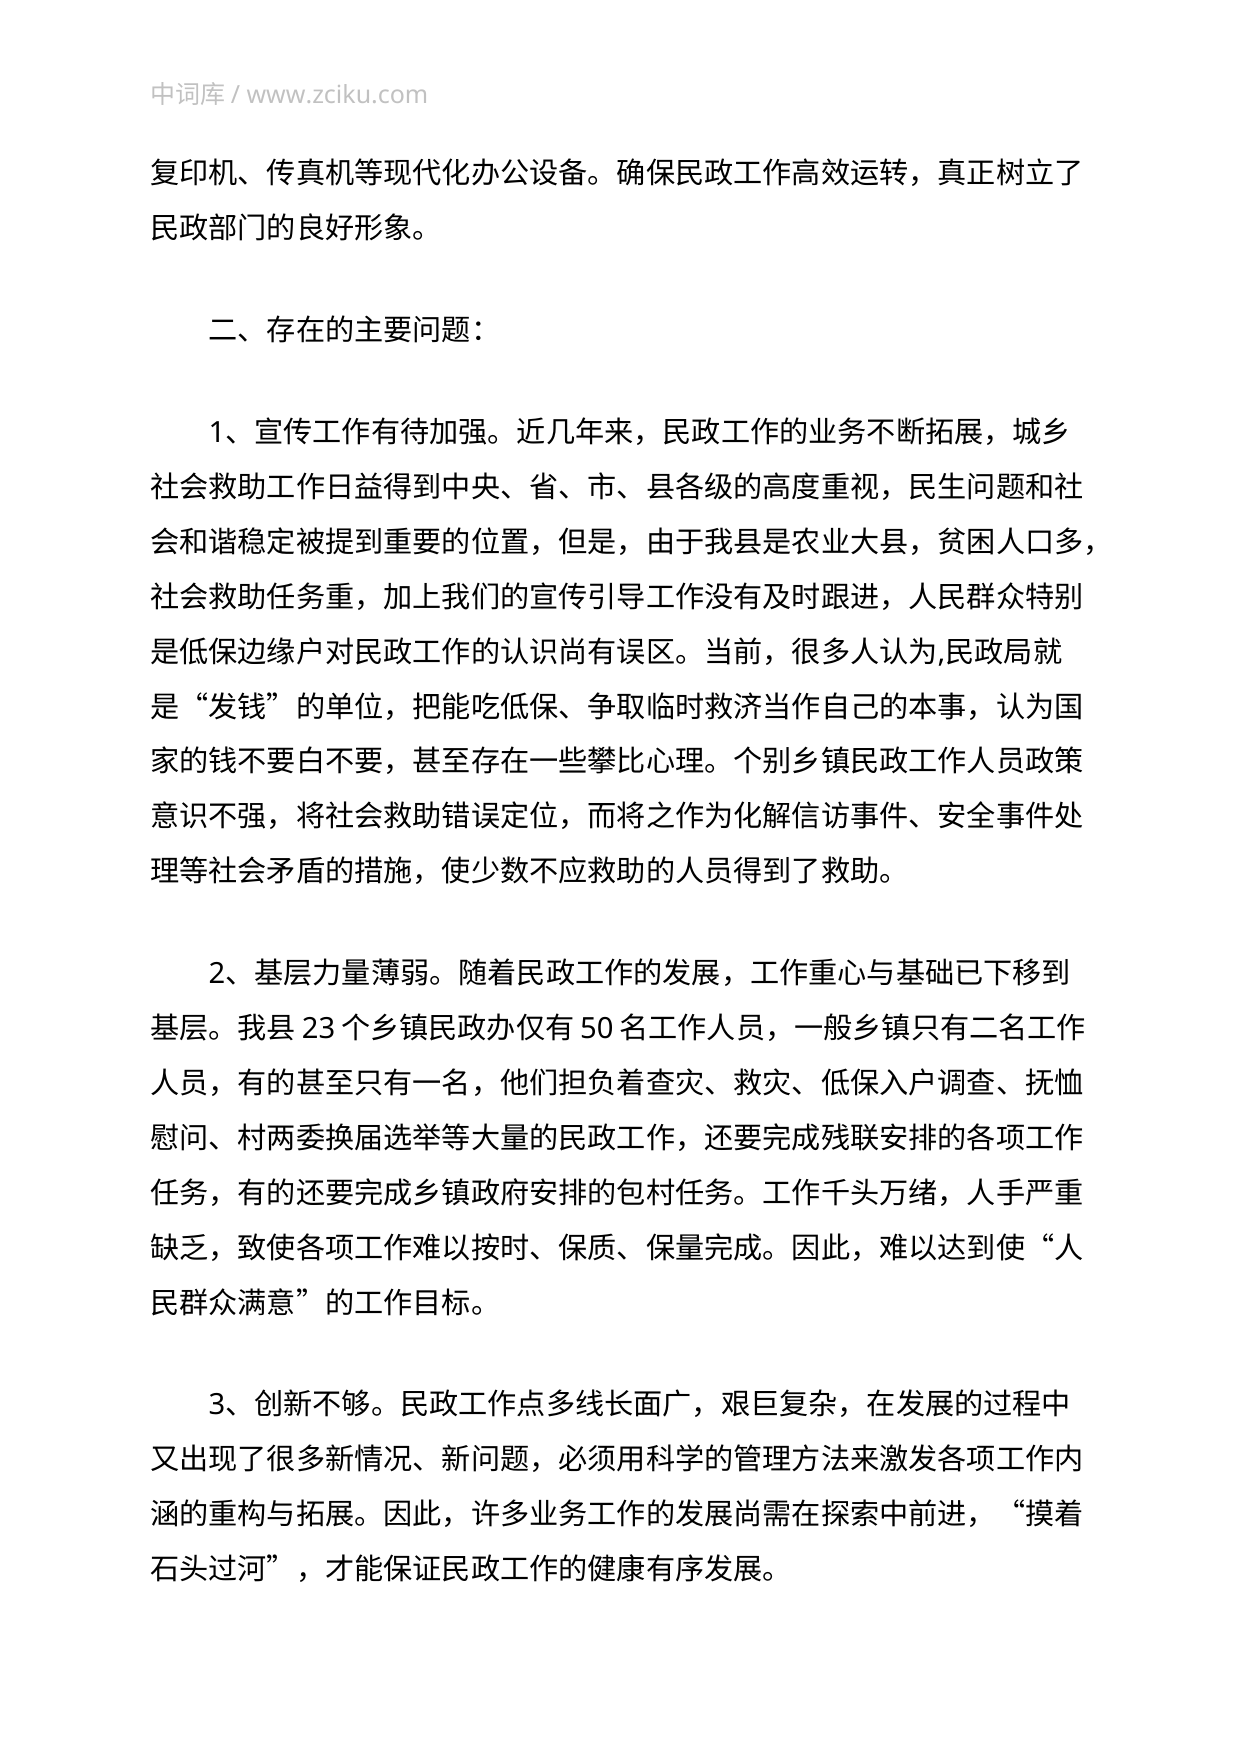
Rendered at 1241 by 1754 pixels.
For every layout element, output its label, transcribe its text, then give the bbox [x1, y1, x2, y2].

text 3、创新不够。民政工作点多线长面广，艰巨复杂，在发展的过程中又出现了很多新情况、新问题，必须用科学的管理方法来激发各项工作内涵的重构与拓展。因此，许多业务工作的发展尚需在探索中前进，“摸着石头过河”，才能保证民政工作的健康有序发展。 [150, 1381, 1090, 1588]
text 二、存在的主要问题： [150, 307, 1090, 349]
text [150, 150, 1090, 247]
text 2、基层力量薄弱。随着民政工作的发展，工作重心与基础已下移到基层。我县23个乡镇民政办仅有50名工作人员，一般乡镇只有二名工作人员，有的甚至只有一名，他们担负着查灾、救灾、低保入户调查、抚恤慰问、村两委换届选举等大量的民政工作，还要完成残联安排的各项工作任务，有的还要完成乡镇政府安排的包村任务。工作千头万绪，人手严重缺乏，致使各项工作难以按时、保质、保量完成。因此，难以达到使“人民群众满意”的工作目标。 [150, 949, 1090, 1321]
text 1、宣传工作有待加强。近几年来，民政工作的业务不断拓展，城乡社会救助工作日益得到中央、省、市、县各级的高度重视，民生问题和社会和谐稳定被提到重要的位置，但是，由于我县是农业大县，贫困人口多，社会救助任务重，加上我们的宣传引导工作没有及时跟进，人民群众特别是低保边缘户对民政工作的认识尚有误区。当前，很多人认为,民政局就是“发钱”的单位，把能吃低保、争取临时救济当作自己的本事，认为国家的钱不要白不要，甚至存在一些攀比心理。个别乡镇民政工作人员政策意识不强，将社会救助错误定位，而将之作为化解信访事件、安全事件处理等社会矛盾的措施，使少数不应救助的人员得到了救助。 [150, 408, 1090, 890]
